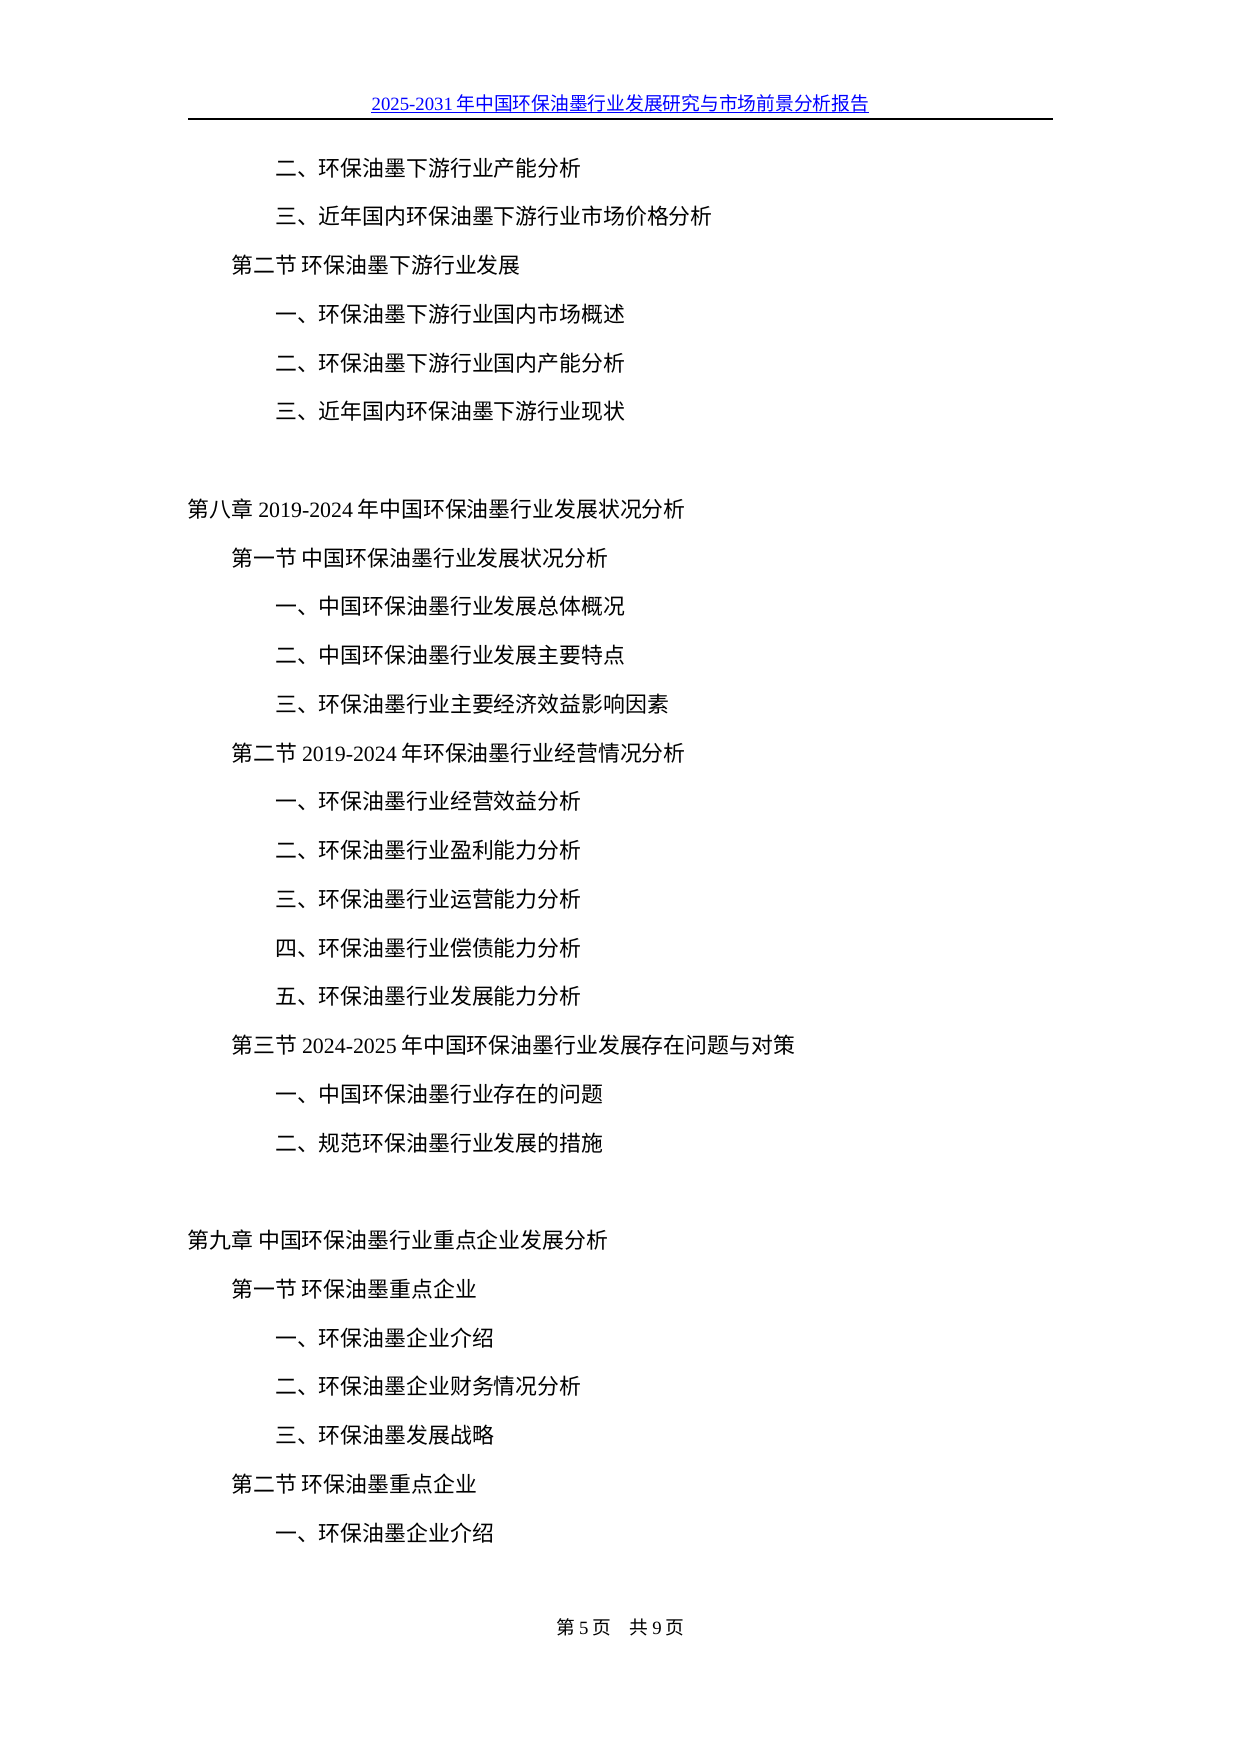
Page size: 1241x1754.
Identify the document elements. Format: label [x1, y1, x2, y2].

text [187, 150, 1053, 1548]
